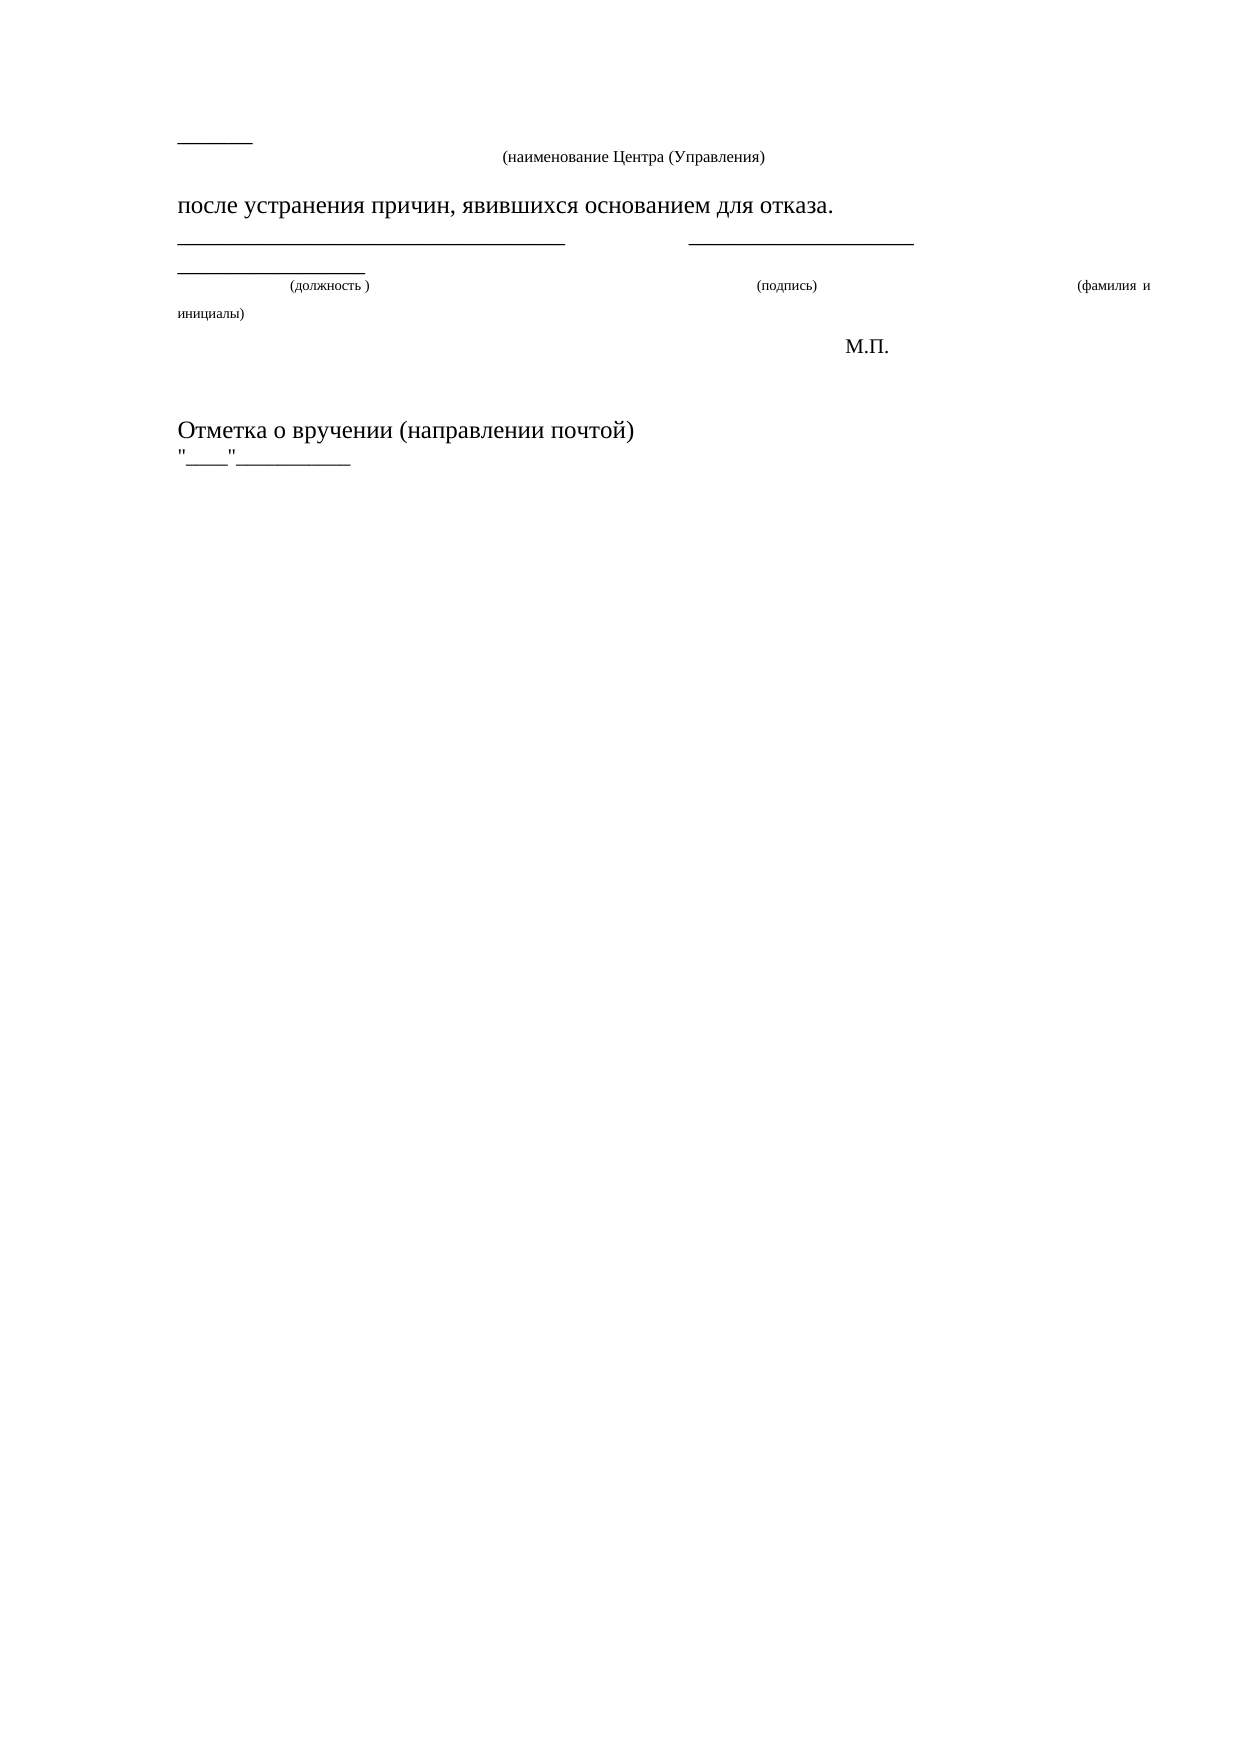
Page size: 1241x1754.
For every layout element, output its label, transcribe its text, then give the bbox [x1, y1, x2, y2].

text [177, 118, 1152, 147]
text М.П. [177, 334, 1152, 358]
text (наименование Центра (Управления) [177, 147, 1152, 166]
text _______________________________ __________________ _______________ [177, 219, 1152, 276]
text "____"___________ [177, 444, 1152, 468]
text после устранения причин, явившихся основанием для отказа. [177, 190, 1152, 219]
text (должность ) (подпись) (фамилия и инициалы) [177, 276, 1152, 334]
text Отметка о вручении (направлении почтой) [177, 415, 1152, 444]
